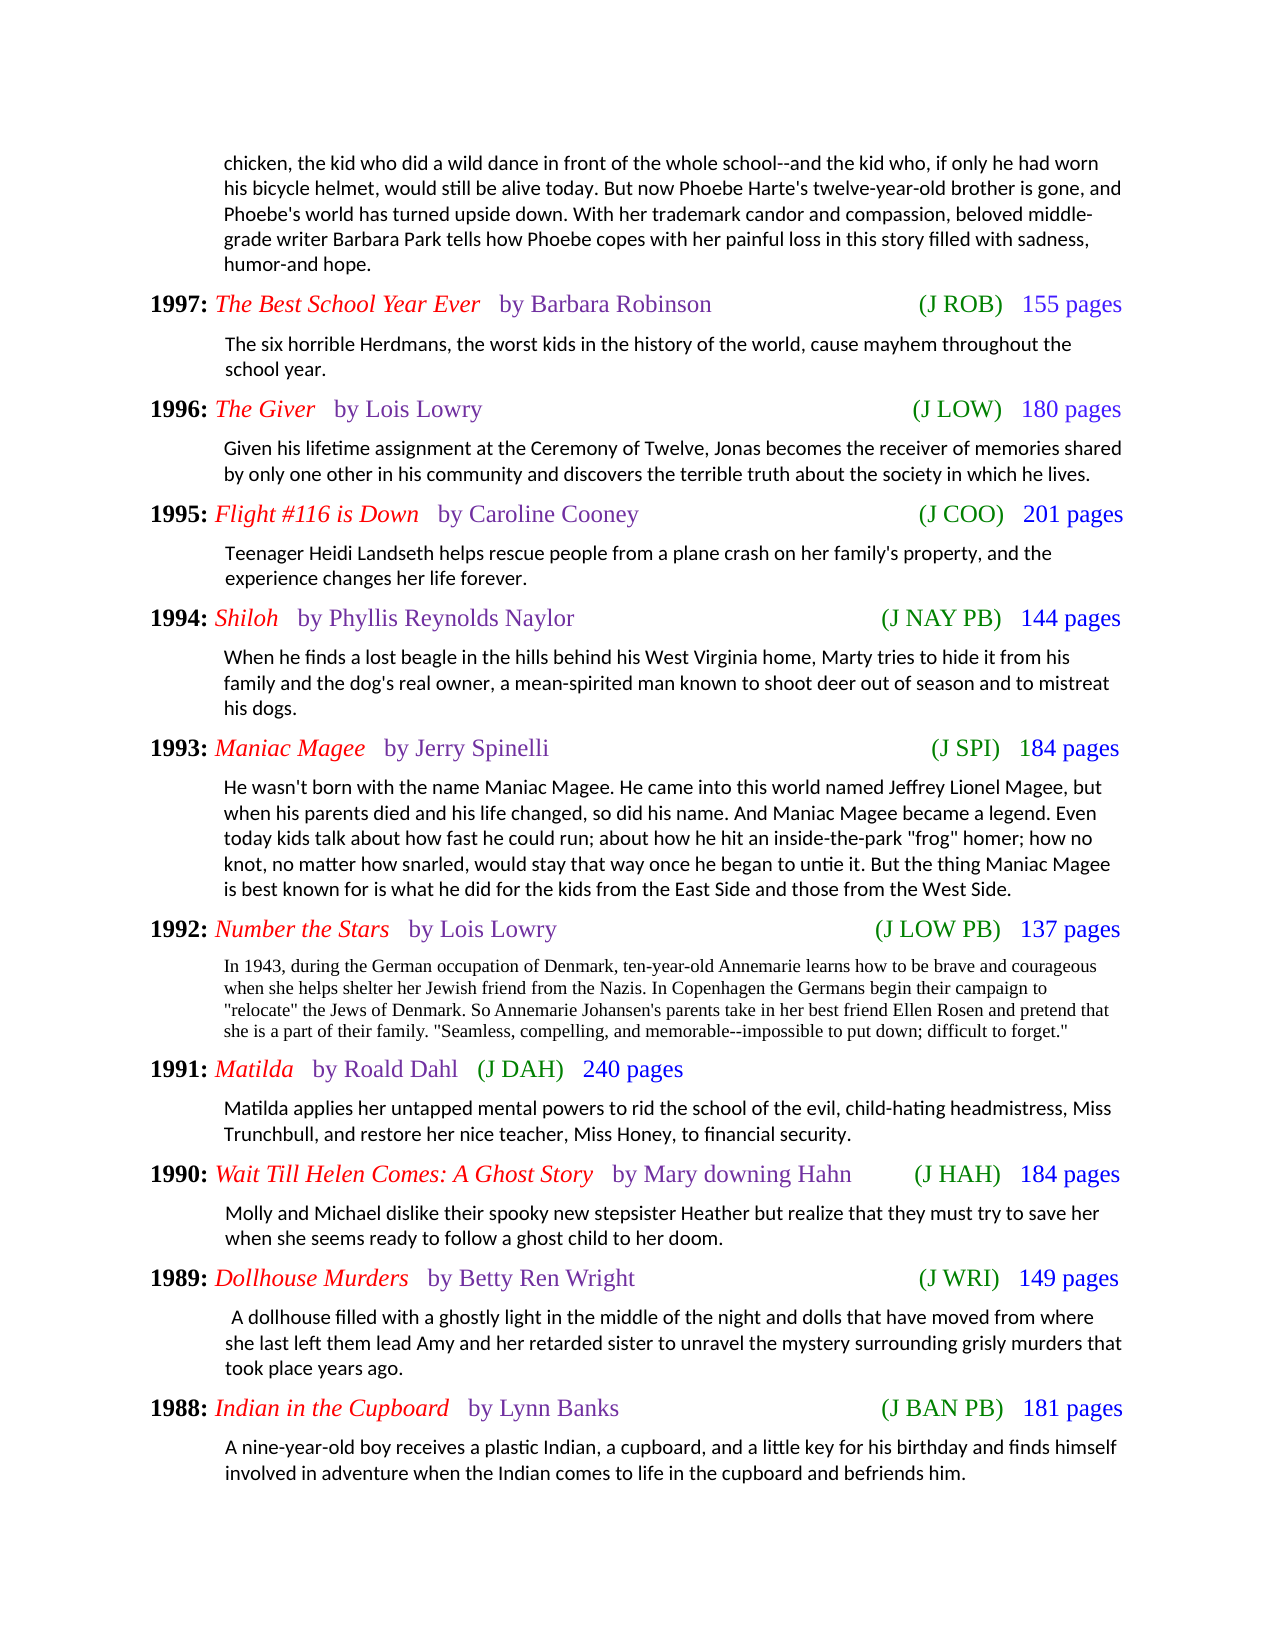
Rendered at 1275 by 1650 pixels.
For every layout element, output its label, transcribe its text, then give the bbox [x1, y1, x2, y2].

text 1995: Flight #116 is Down by Caroline Cooney (J COO) 201 pages [150, 499, 1125, 527]
text When he finds a lost beagle in the hills behind his West Virginia home, Marty tries to hide it from his family and the dog's real owner, a mean-spirited man known to shoot deer out of season and to mistreat his dogs. [223, 644, 1125, 721]
text Teenager Heidi Landseth helps rescue people from a plane crash on her family's property, and the experience changes her life forever. [528, 540, 1125, 591]
text 1997: The Best School Year Ever by Barbara Robinson (J ROB) 155 pages [150, 289, 1125, 318]
text A nine-year-old boy receives a plastic Indian, a cupboard, and a little key for his birthday and finds himself involved in adventure when the Indian comes to life in the cupboard and befriends him. [225, 1434, 1125, 1485]
text 1993: Maniac Magee by Jerry Spinelli (J SPI) 184 pages [150, 733, 1125, 762]
text Matilda applies her untapped mental powers to rid the school of the evil, child-hating headmistress, Miss Trunchbull, and restore her nice teacher, Miss Honey, to financial security. [853, 1095, 1125, 1146]
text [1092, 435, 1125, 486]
text 1989: Dollhouse Murders by Betty Ren Wright (J WRI) 149 pages [150, 1263, 1125, 1292]
text In 1943, during the German occupation of Denmark, ten-year-old Annemarie learns how to be brave and courageous when she helps shelter her Jewish friend from the Nazis. In Copenhagen the Germans begin their campaign to "relocate" the Jews of Denmark. So Annemarie Johansen's parents take in her best friend Ellen Rosen and pretend that she is a part of their family. "Seamless, compelling, and memorable--impossible to put down; difficult to forget." [223, 955, 1125, 1042]
text 1992: Number the Stars by Lois Lowry (J LOW PB) 137 pages [150, 914, 1125, 943]
text 1994: Shiloh by Phyllis Reynolds Naylor (J NAY PB) 144 pages [150, 603, 1125, 632]
text 1996: The Giver by Lois Lowry (J LOW) 180 pages [150, 394, 1125, 423]
text 1988: Indian in the Cupboard by Lynn Banks (J BAN PB) 181 pages [150, 1393, 1125, 1422]
text He wasn't born with the name Maniac Magee. He came into this world named Jeffrey Lionel Magee, but when his parents died and his life changed, so did his name. And Maniac Magee became a legend. Even today kids talk about how fast he could run; about how he hit an inside-the-park "frog" homer; how no knot, no matter how snarled, would stay that way once he began to untie it. But the thing Maniac Magee is best known for is what he did for the kids from the East Side and those from the West Side. [224, 774, 1125, 902]
text A dollhouse filled with a ghostly light in the middle of the night and dolls that have moved from where she last left them lead Amy and her retarded sister to unravel the mystery surrounding grisly murders that took place years ago. [225, 1304, 1125, 1381]
text 1990: Wait Till Helen Comes: A Ghost Story by Mary downing Hahn (J HAH) 184 pages [150, 1159, 1125, 1187]
text The six horrible Herdmans, the worst kids in the history of the world, cause mayhem throughout the school year. [327, 331, 1125, 382]
text 1991: Matilda by Roald Dahl (J DAH) 240 pages [150, 1054, 1125, 1083]
text Molly and Michael dislike their spooky new stepsister Heather but realize that they must try to save her when she seems ready to follow a ghost child to her doom. [724, 1200, 1125, 1251]
